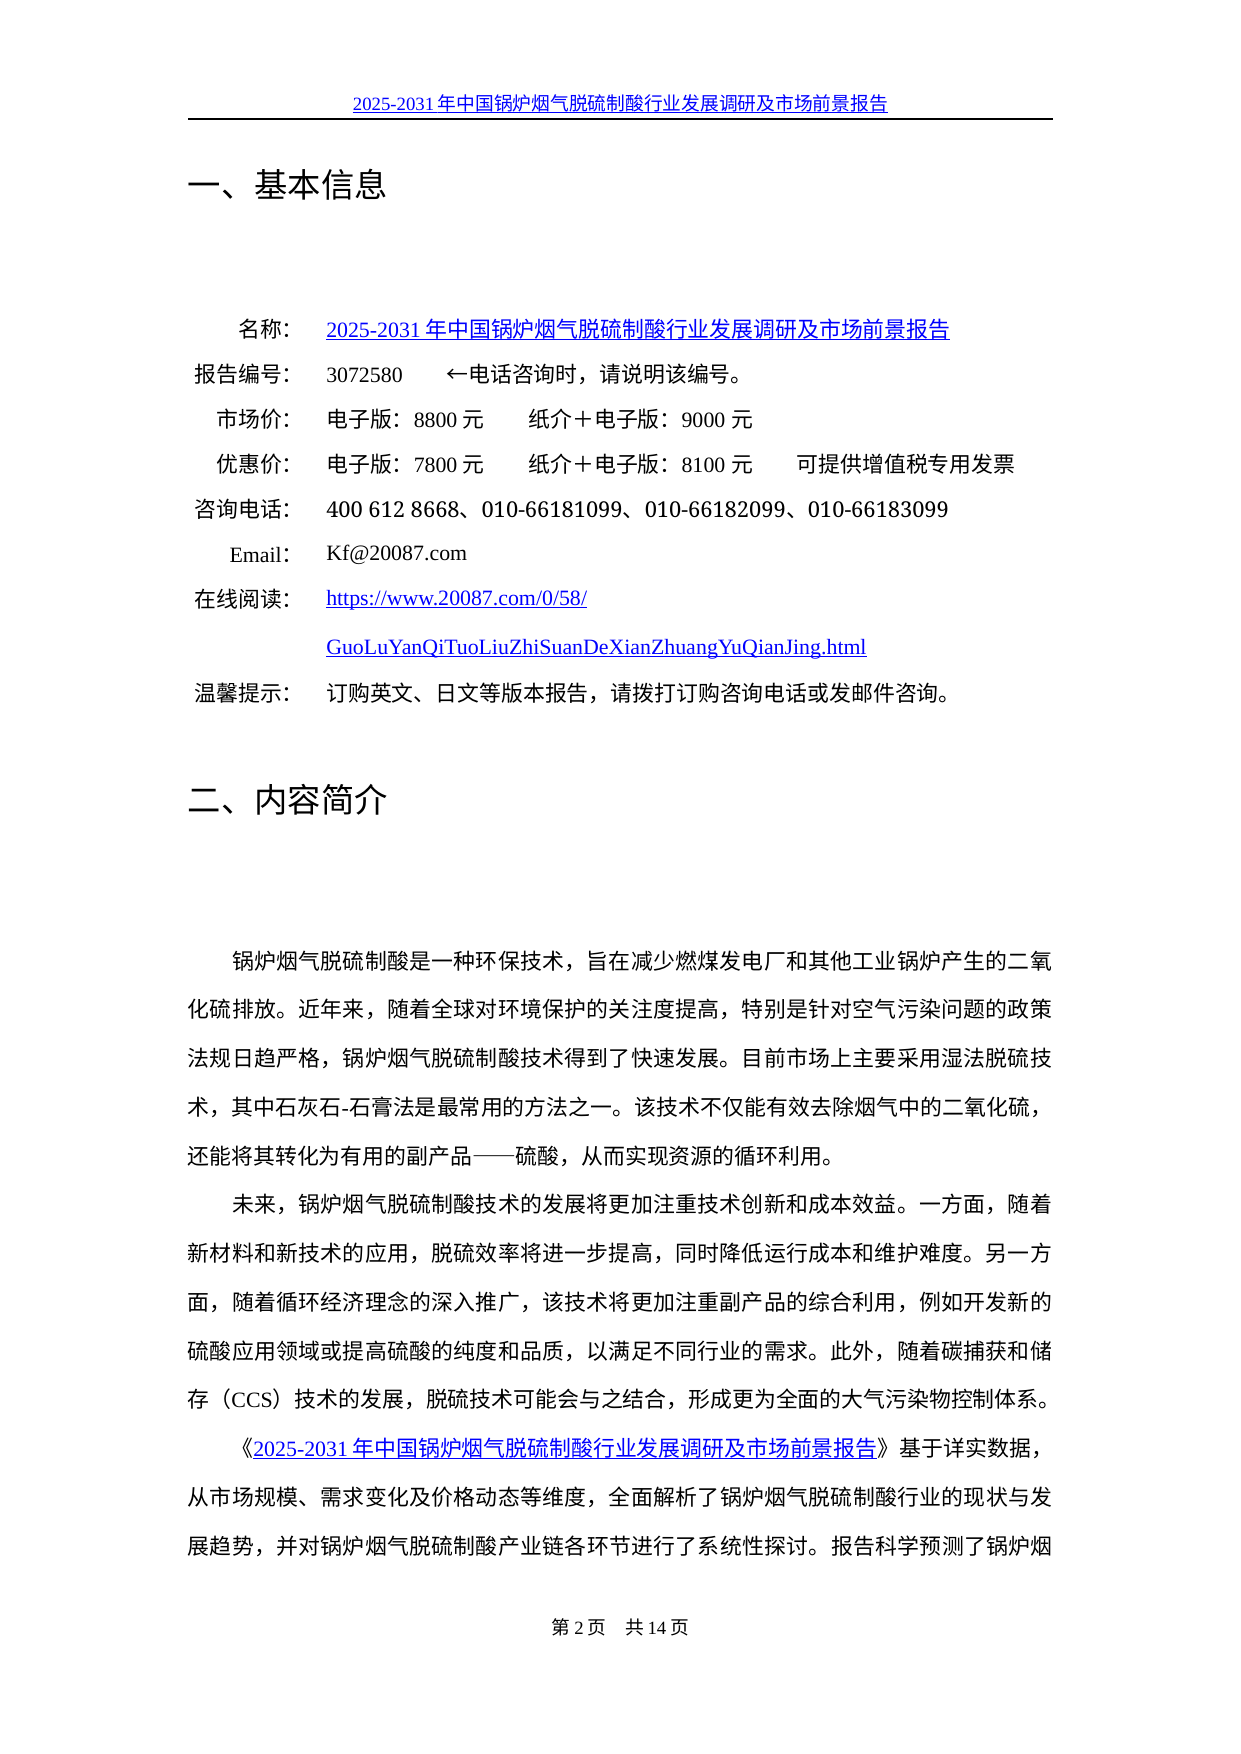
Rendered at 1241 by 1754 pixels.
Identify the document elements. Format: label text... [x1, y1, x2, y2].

table_header 2025-2031年中国锅炉烟气脱硫制酸行业发展调研及市场前景报告 [315, 312, 1073, 357]
table_cell 咨询电话： [167, 492, 315, 537]
title 二、内容简介 [187, 766, 1053, 831]
table_cell [315, 582, 1073, 675]
table_cell 400 612 8668、010-66181099、010-66182099、010-66183099 [315, 492, 1073, 537]
table_header 名称： [167, 312, 315, 357]
table_cell 市场价： [167, 402, 315, 447]
table_cell 优惠价： [167, 447, 315, 492]
title 一、基本信息 [187, 150, 1053, 215]
table_cell 电子版：8800 元 纸介＋电子版：9000 元 [315, 402, 1073, 447]
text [187, 943, 1053, 1561]
table_cell Email： [167, 537, 315, 582]
table_cell 温馨提示： [167, 675, 315, 720]
table_cell 在线阅读： [167, 582, 315, 675]
table_cell 电子版：7800 元 纸介＋电子版：8100 元 可提供增值税专用发票 [315, 447, 1073, 492]
table_cell 3072580 ←电话咨询时，请说明该编号。 [315, 357, 1073, 402]
table_cell 报告编号： [167, 357, 315, 402]
table_cell 订购英文、日文等版本报告，请拨打订购咨询电话或发邮件咨询。 [315, 675, 1073, 720]
table_cell Kf@20087.com [315, 537, 1073, 582]
